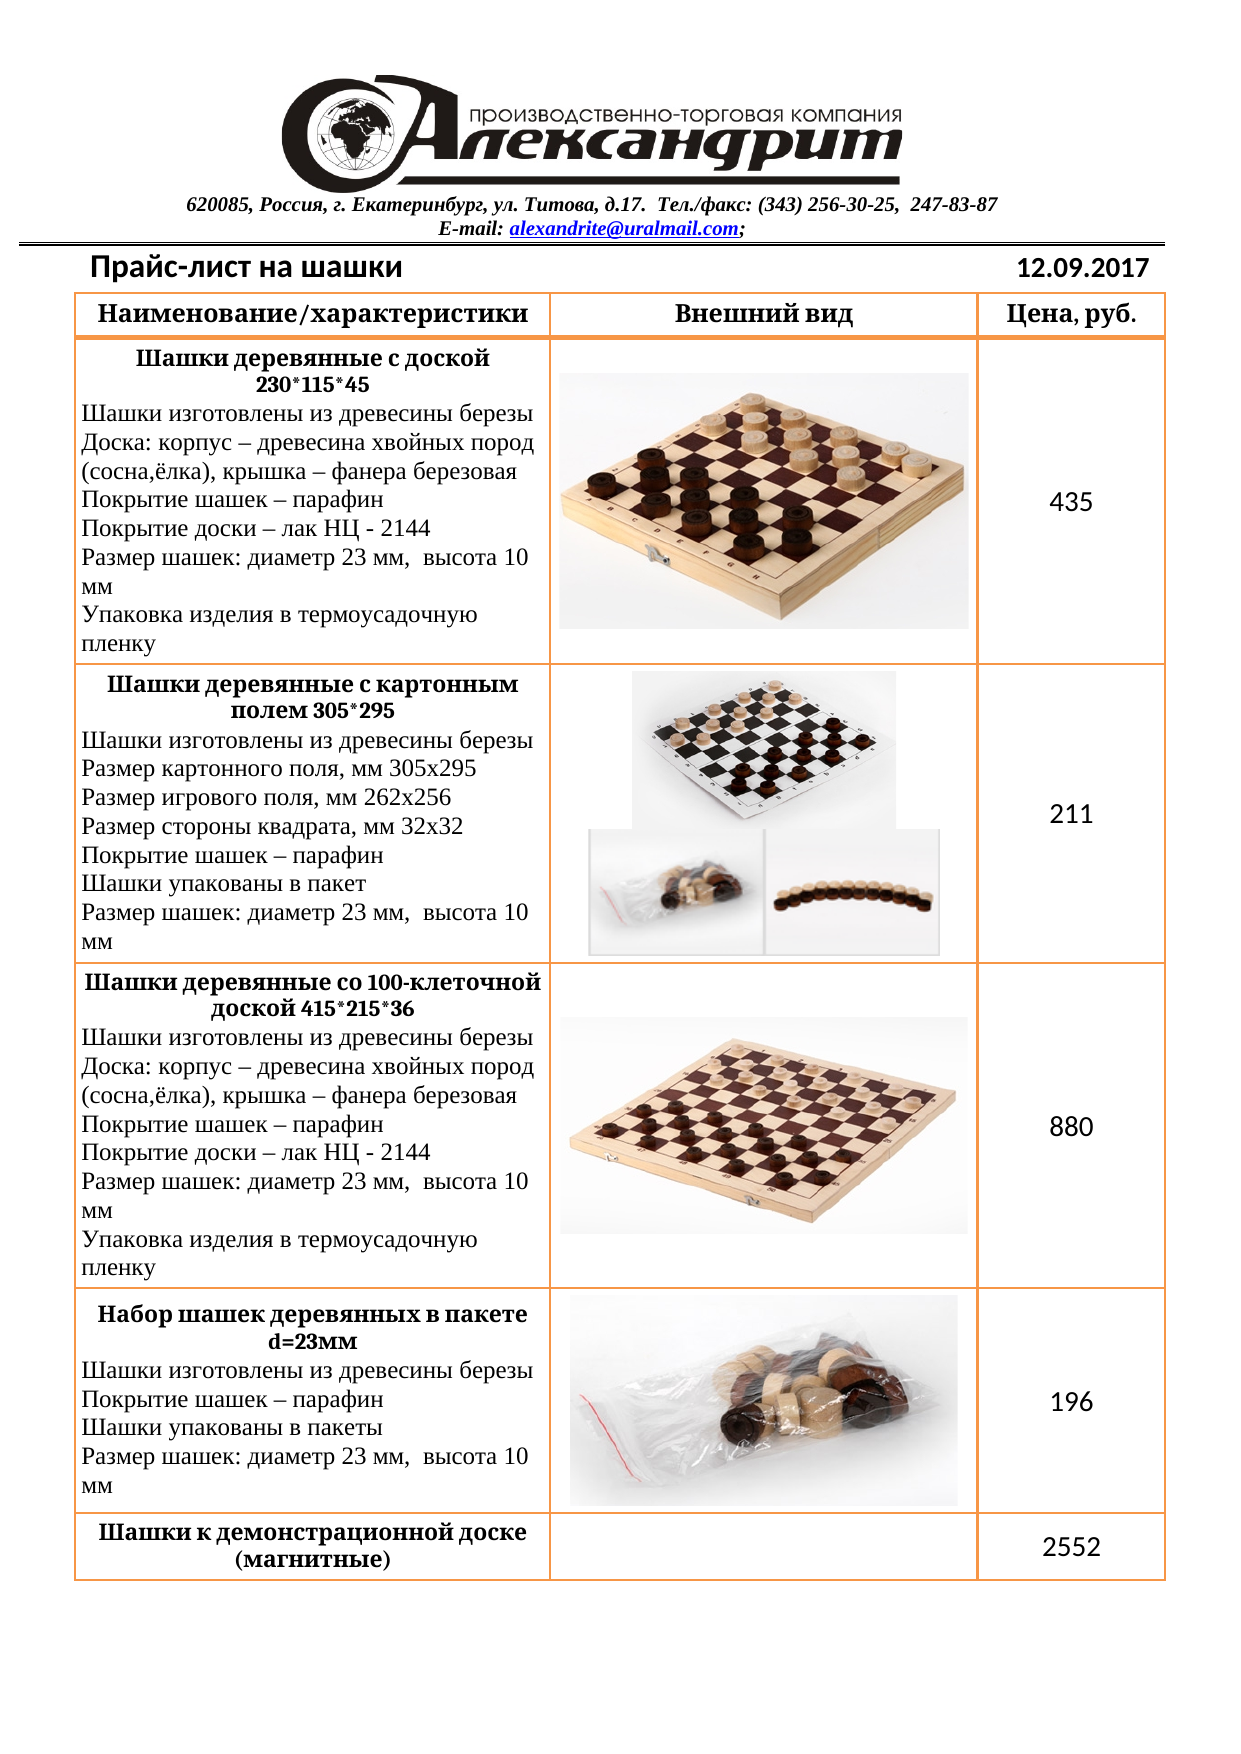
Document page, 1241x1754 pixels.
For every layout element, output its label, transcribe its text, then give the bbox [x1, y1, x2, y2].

table_cell 880 [979, 964, 1164, 1287]
table_cell 196 [979, 1289, 1164, 1512]
picture [570, 1295, 958, 1506]
table_cell 2552 [979, 1514, 1164, 1579]
table_cell [551, 665, 976, 962]
text 620085, Россия, г. Екатеринбург, ул. Титова, д.17. Тел./факс: (343) 256-30-25, 247-83-87 [19, 192, 1165, 216]
table_cell 211 [979, 665, 1164, 962]
table_header Наименование/характеристики [76, 294, 549, 335]
table_cell Шашки деревянные со 100-клеточной доской 415*215*36 Шашки изготовлены из древесины березы Доска: корпус – древесина хвойных пород (сосна,ёлка), крышка – фанера березовая Покрытие шашек – парафин Покрытие доски – лак НЦ - 2144 Размер шашек: диаметр 23 мм, высота 10 мм Упаковка изделия в термоусадочную пленку [76, 964, 549, 1287]
table_cell Набор шашек деревянных в пакете d=23мм Шашки изготовлены из древесины березы Покрытие шашек – парафин Шашки упакованы в пакеты Размер шашек: диаметр 23 мм, высота 10 мм [76, 1289, 549, 1512]
picture [559, 373, 969, 629]
table_header Внешний вид [551, 294, 976, 335]
picture [560, 1017, 968, 1234]
picture [588, 671, 940, 956]
table_cell [551, 1289, 976, 1512]
table_cell 435 [979, 340, 1164, 663]
text Прайс-лист на шашки 12.09.2017 [75, 246, 1165, 286]
table_cell [551, 964, 976, 1287]
table_cell [551, 1514, 976, 1579]
table_cell Шашки деревянные с доской 230*115*45 Шашки изготовлены из древесины березы Доска: корпус – древесина хвойных пород (сосна,ёлка), крышка – фанера березовая Покрытие шашек – парафин Покрытие доски – лак НЦ - 2144 Размер шашек: диаметр 23 мм, высота 10 мм Упаковка изделия в термоусадочную пленку [76, 340, 549, 663]
table_header Цена, руб. [979, 294, 1164, 335]
table_cell Шашки деревянные с картонным полем 305*295 Шашки изготовлены из древесины березы Размер картонного поля, мм 305х295 Размер игрового поля, мм 262х256 Размер стороны квадрата, мм 32х32 Покрытие шашек – парафин Шашки упакованы в пакет Размер шашек: диаметр 23 мм, высота 10 мм [76, 665, 549, 962]
text E-mail: alexandrite@uralmail.com; [19, 216, 1165, 242]
table_cell Шашки к демонстрационной доске (магнитные) [76, 1514, 549, 1579]
table_cell [551, 340, 976, 663]
picture [281, 75, 903, 193]
